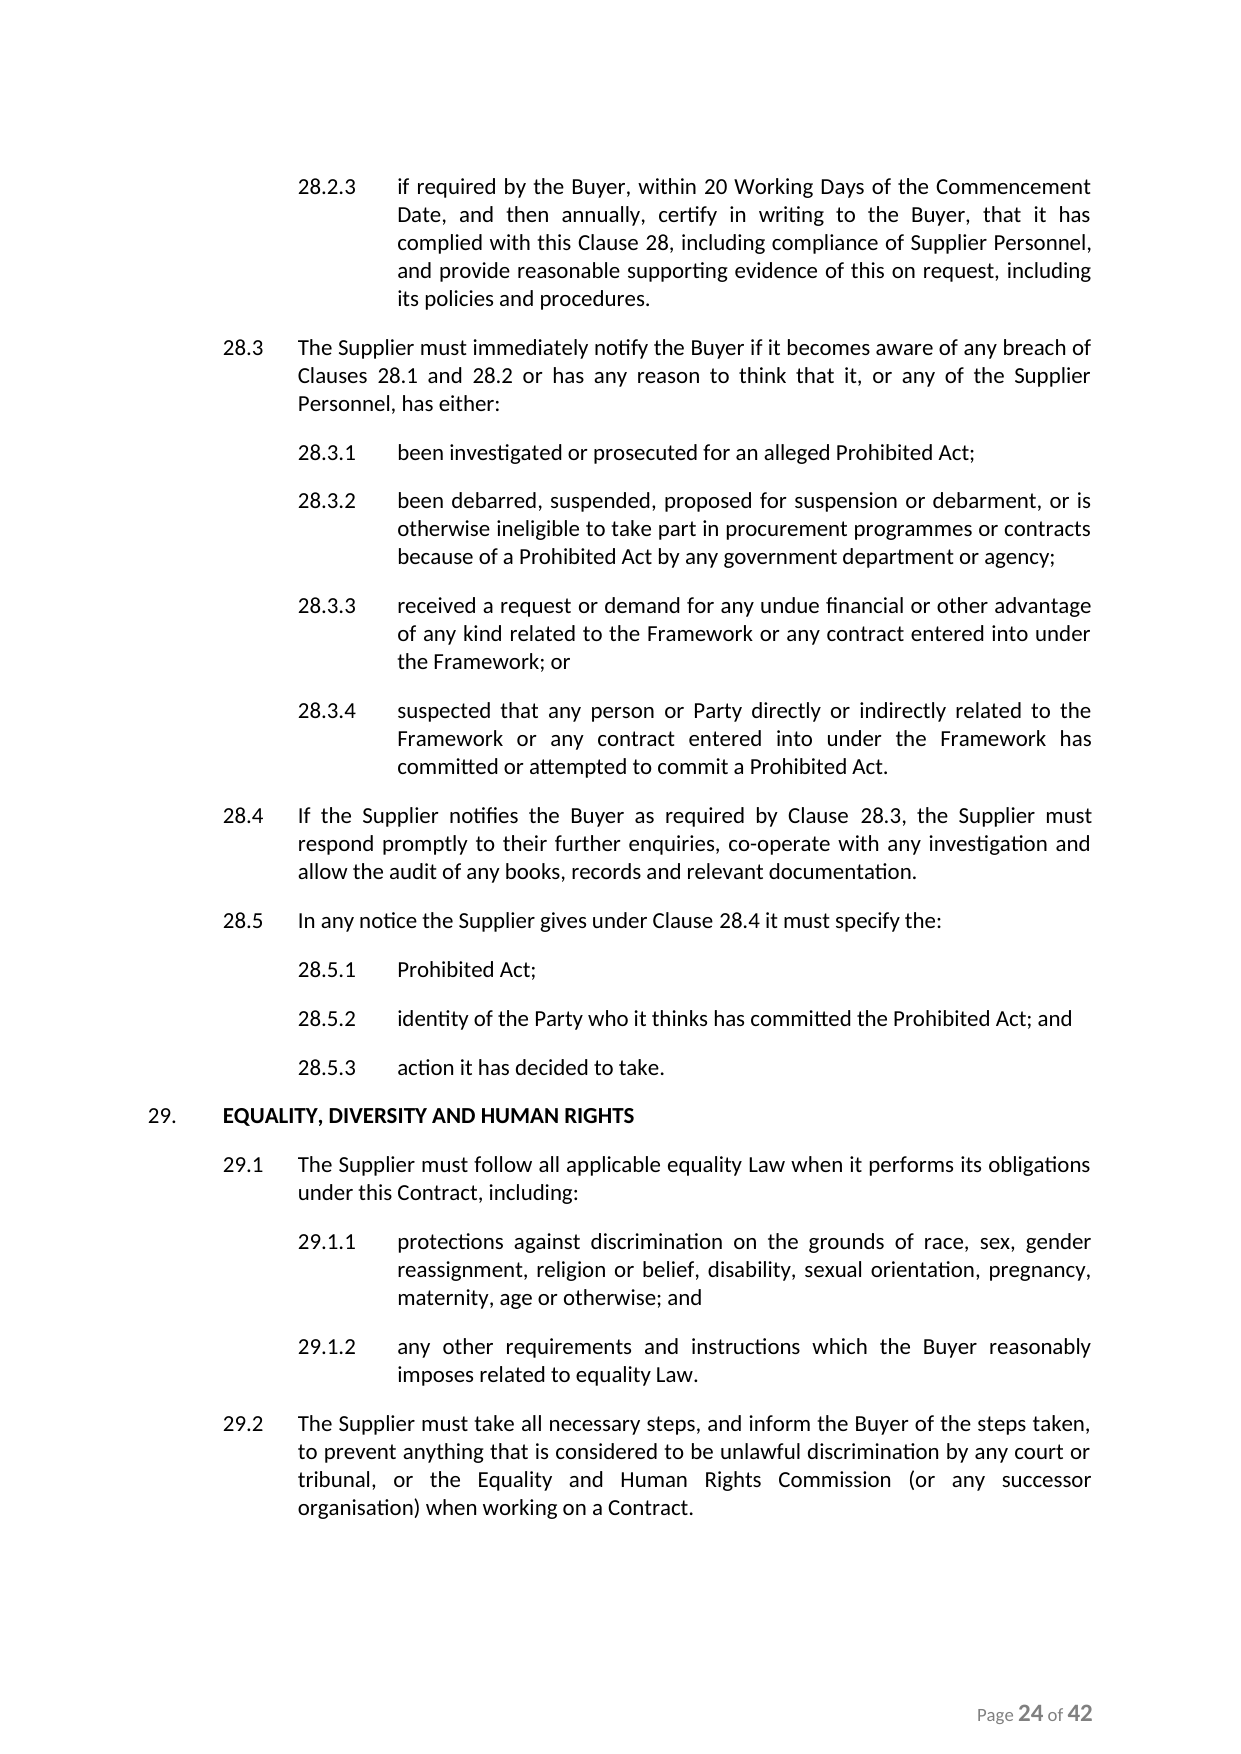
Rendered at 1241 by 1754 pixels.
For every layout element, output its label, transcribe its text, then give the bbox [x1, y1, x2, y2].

subtitle The Supplier must follow all applicable equality Law when it performs its obligations under this Contract, including: [223, 1150, 1092, 1206]
subtitle any other requirements and instructions which the Buyer reasonably imposes related to equality Law. [298, 1332, 1092, 1388]
subtitle In any notice the Supplier gives under Clause 28.4 it must specify the: [223, 906, 1092, 934]
subtitle action it has decided to take. [298, 1053, 1092, 1081]
subtitle if required by the Buyer, within 20 Working Days of the Commencement Date, and then annually, certify in writing to the Buyer, that it has complied with this Clause 28, including compliance of Supplier Personnel, and provide reasonable supporting evidence of this on request, including its policies and procedures. [298, 172, 1092, 312]
subtitle received a request or demand for any undue financial or other advantage of any kind related to the Framework or any contract entered into under the Framework; or [298, 591, 1092, 675]
subtitle EQUALITY, DIVERSITY AND HUMAN RIGHTS [148, 1101, 1092, 1129]
subtitle suspected that any person or Party directly or indirectly related to the Framework or any contract entered into under the Framework has committed or attempted to commit a Prohibited Act. [298, 696, 1092, 780]
subtitle If the Supplier notifies the Buyer as required by Clause 28.3, the Supplier must respond promptly to their further enquiries, co-operate with any investigation and allow the audit of any books, records and relevant documentation. [223, 801, 1092, 885]
subtitle Prohibited Act; [298, 955, 1092, 983]
subtitle been debarred, suspended, proposed for suspension or debarment, or is otherwise ineligible to take part in procurement programmes or contracts because of a Prohibited Act by any government department or agency; [298, 486, 1092, 571]
subtitle identity of the Party who it thinks has committed the Prohibited Act; and [298, 1004, 1092, 1032]
subtitle The Supplier must take all necessary steps, and inform the Buyer of the steps taken, to prevent anything that is considered to be unlawful discrimination by any court or tribunal, or the Equality and Human Rights Commission (or any successor organisation) when working on a Contract. [223, 1409, 1092, 1521]
subtitle The Supplier must immediately notify the Buyer if it becomes aware of any breach of Clauses 28.1 and 28.2 or has any reason to think that it, or any of the Supplier Personnel, has either: [223, 333, 1092, 417]
subtitle been investigated or prosecuted for an alleged Prohibited Act; [298, 438, 1092, 466]
subtitle protections against discrimination on the grounds of race, sex, gender reassignment, religion or belief, disability, sexual orientation, pregnancy, maternity, age or otherwise; and [298, 1227, 1092, 1311]
